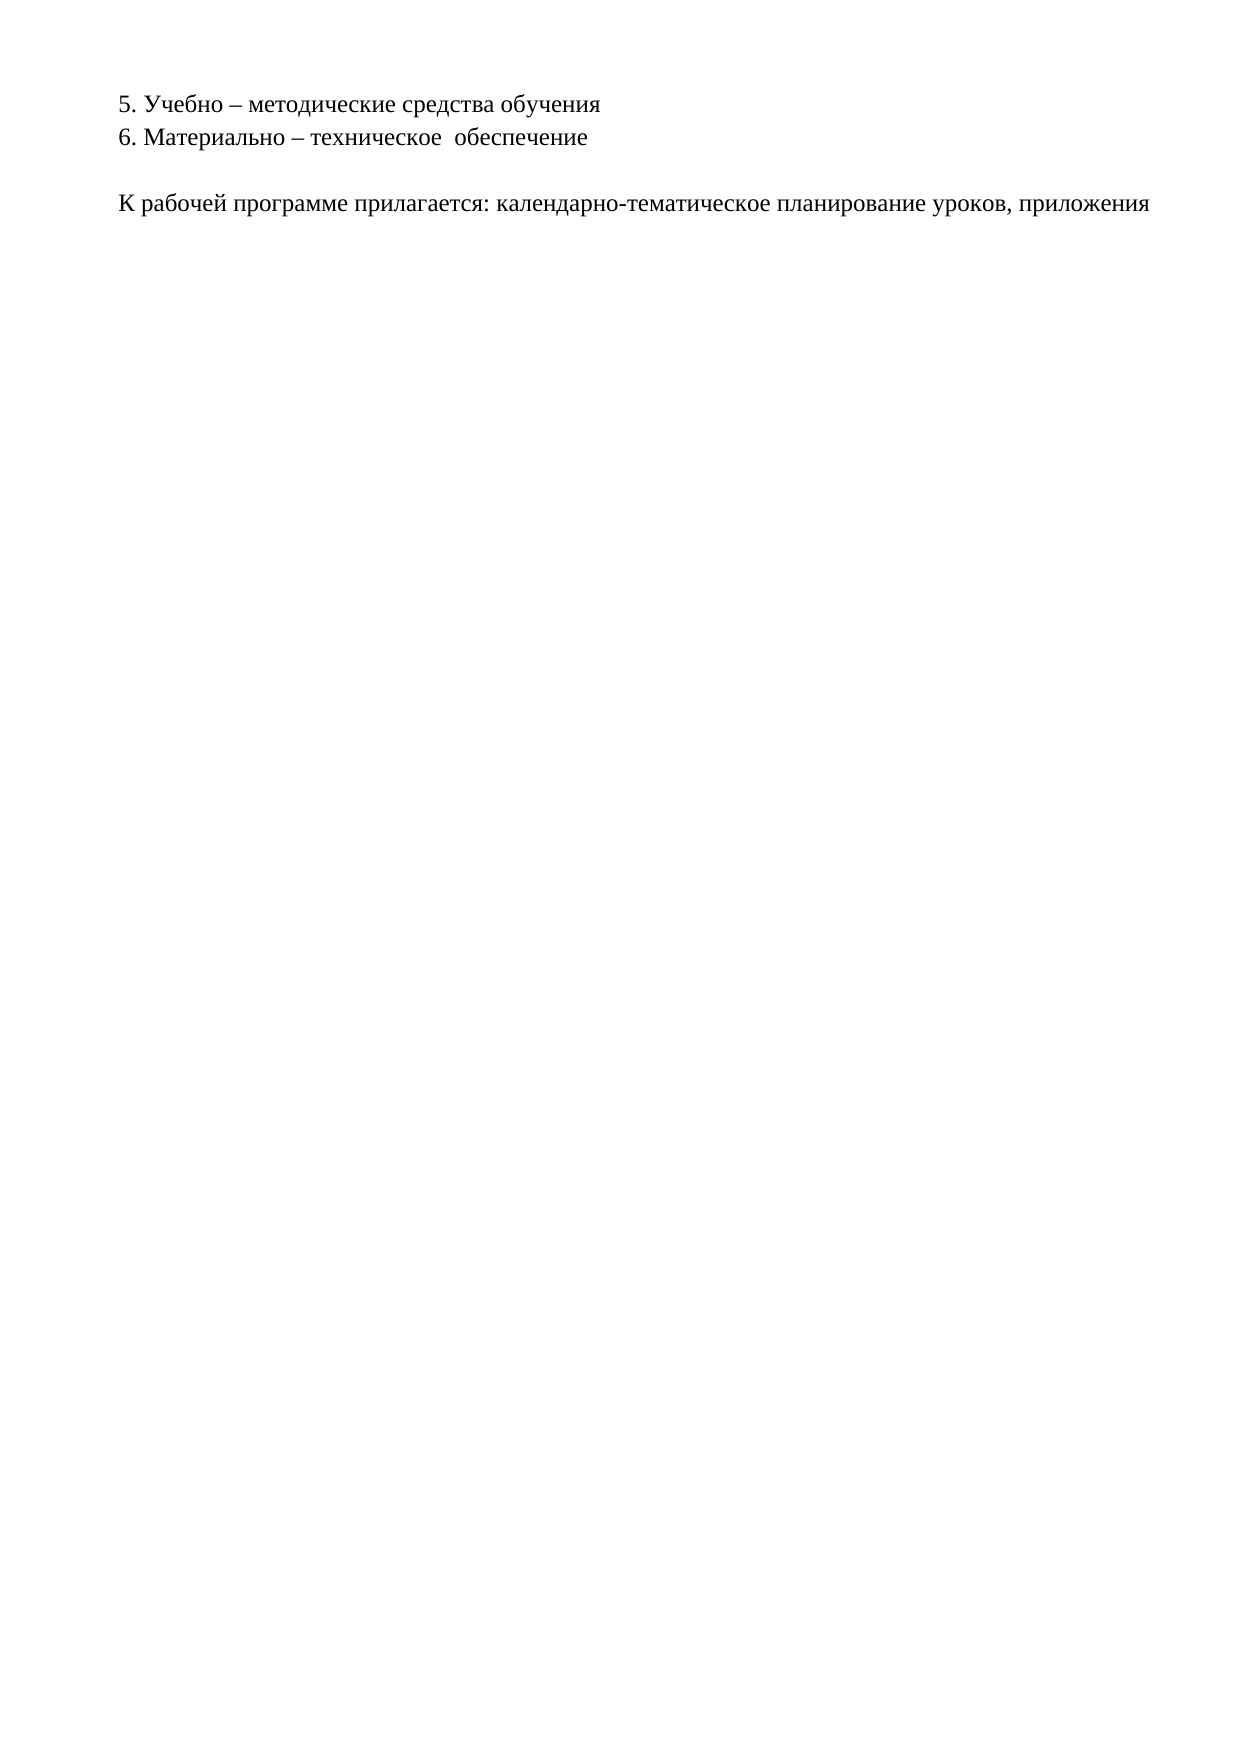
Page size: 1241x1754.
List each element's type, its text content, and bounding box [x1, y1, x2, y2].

text К рабочей программе прилагается: календарно-тематическое планирование уроков, приложения [118, 188, 1152, 216]
text 5. Учебно – методические средства обучения [118, 89, 1152, 117]
text 6. Материально – техническое обеспечение [118, 122, 1152, 150]
